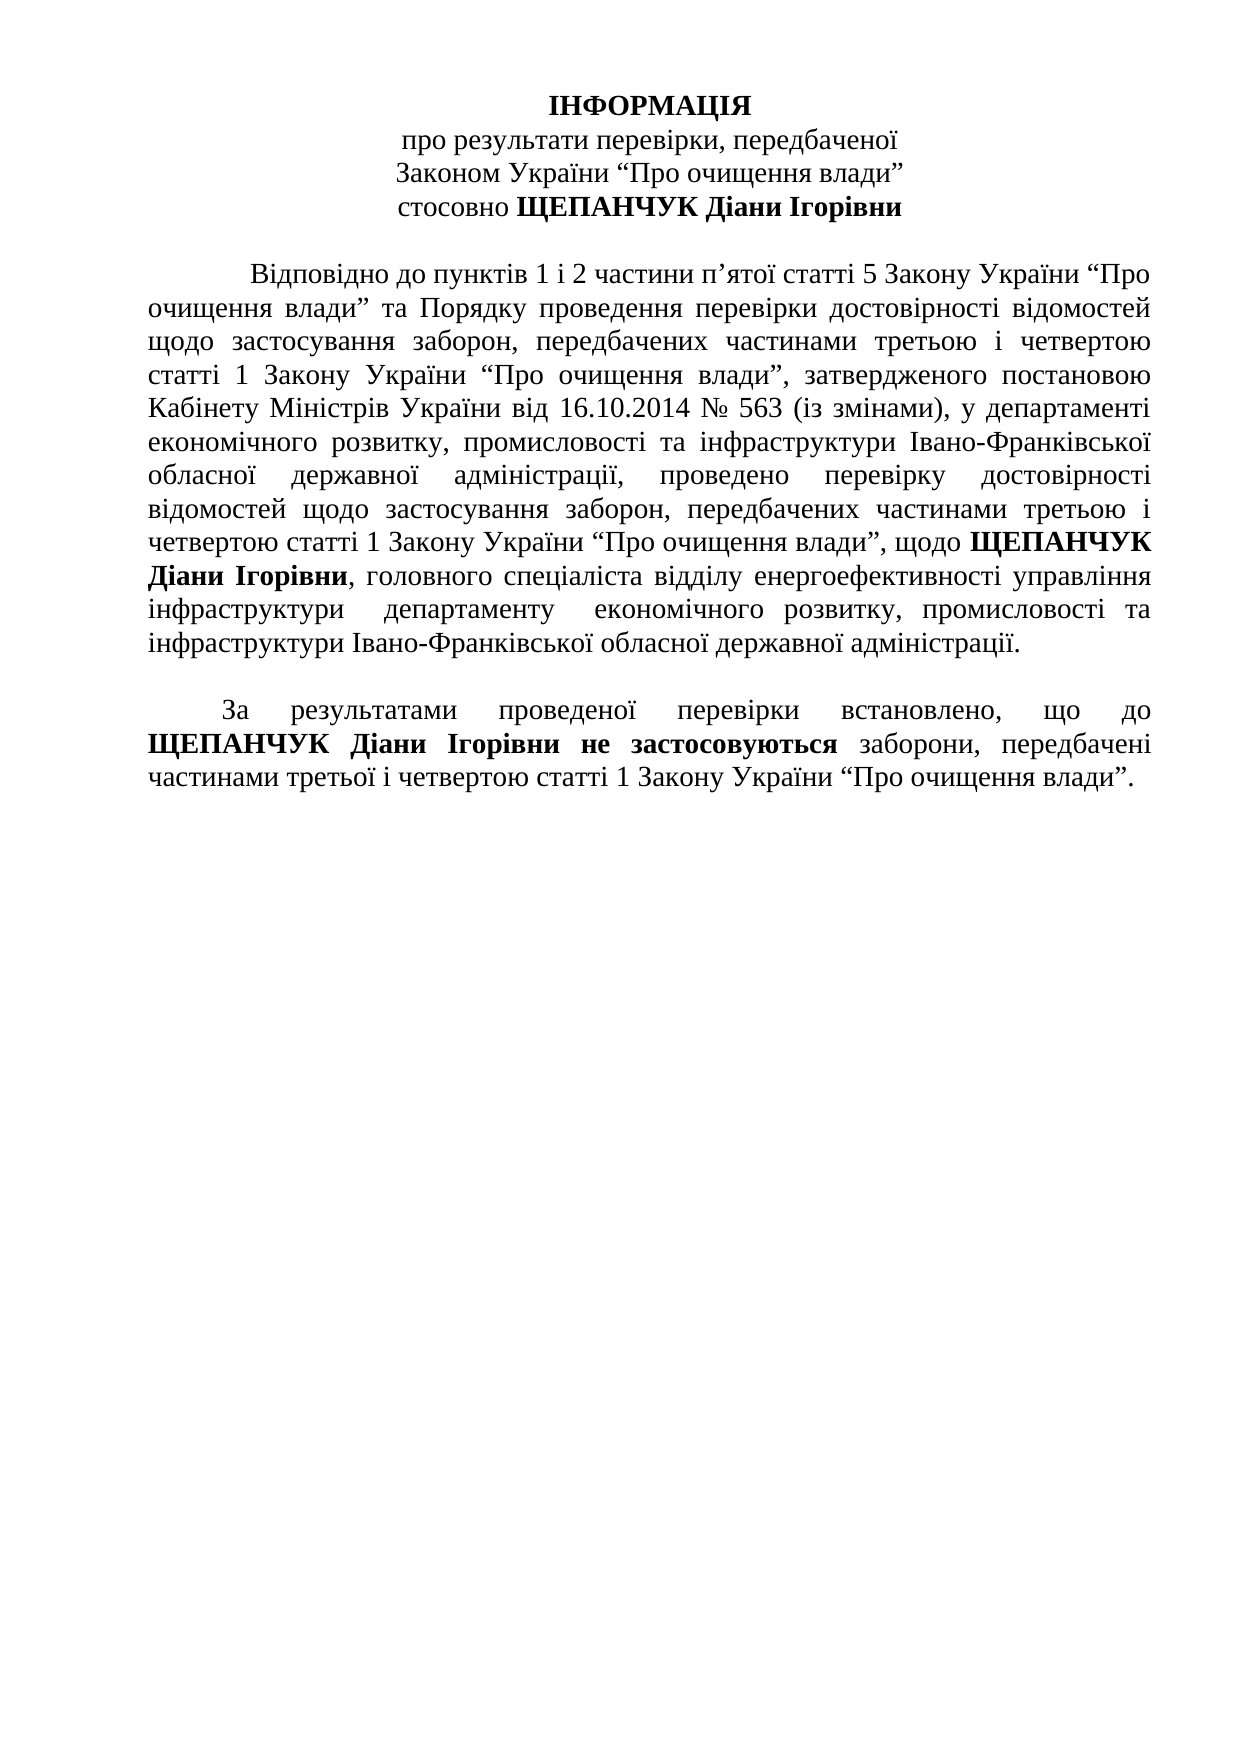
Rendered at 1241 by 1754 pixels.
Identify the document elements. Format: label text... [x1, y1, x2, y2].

text За результатами проведеної перевірки встановлено, що до ЩЕПАНЧУК Діани Ігорівни не застосовуються заборони, передбачені частинами третьої і четвертою статті 1 Закону України “Про очищення влади”. [148, 692, 1152, 793]
text стосовно ЩЕПАНЧУК Діани Ігорівни [148, 189, 1152, 223]
text Відповідно до пунктів 1 і 2 частини п’ятої статті 5 Закону України “Про очищення влади” та Порядку проведення перевірки достовірності відомостей щодо застосування заборон, передбачених частинами третьою і четвертою статті 1 Закону України “Про очищення влади”, затвердженого постановою Кабінету Міністрів України від 16.10.2014 № 563 (із змінами), у департаменті економічного розвитку, промисловості та інфраструктури Івано-Франківської обласної державної адміністрації, проведено перевірку достовірності відомостей щодо застосування заборон, передбачених частинами третьою і четвертою статті 1 Закону України “Про очищення влади”, щодо ЩЕПАНЧУК Діани Ігорівни, головного спеціаліста відділу енергоефективності управління інфраструктури департаменту економічного розвитку, промисловості та інфраструктури Івано-Франківської обласної державної адміністрації. [148, 256, 1152, 659]
text ІНФОРМАЦІЯ [148, 88, 1152, 122]
text про результати перевірки, передбаченої Законом України “Про очищення влади” [148, 122, 1152, 189]
